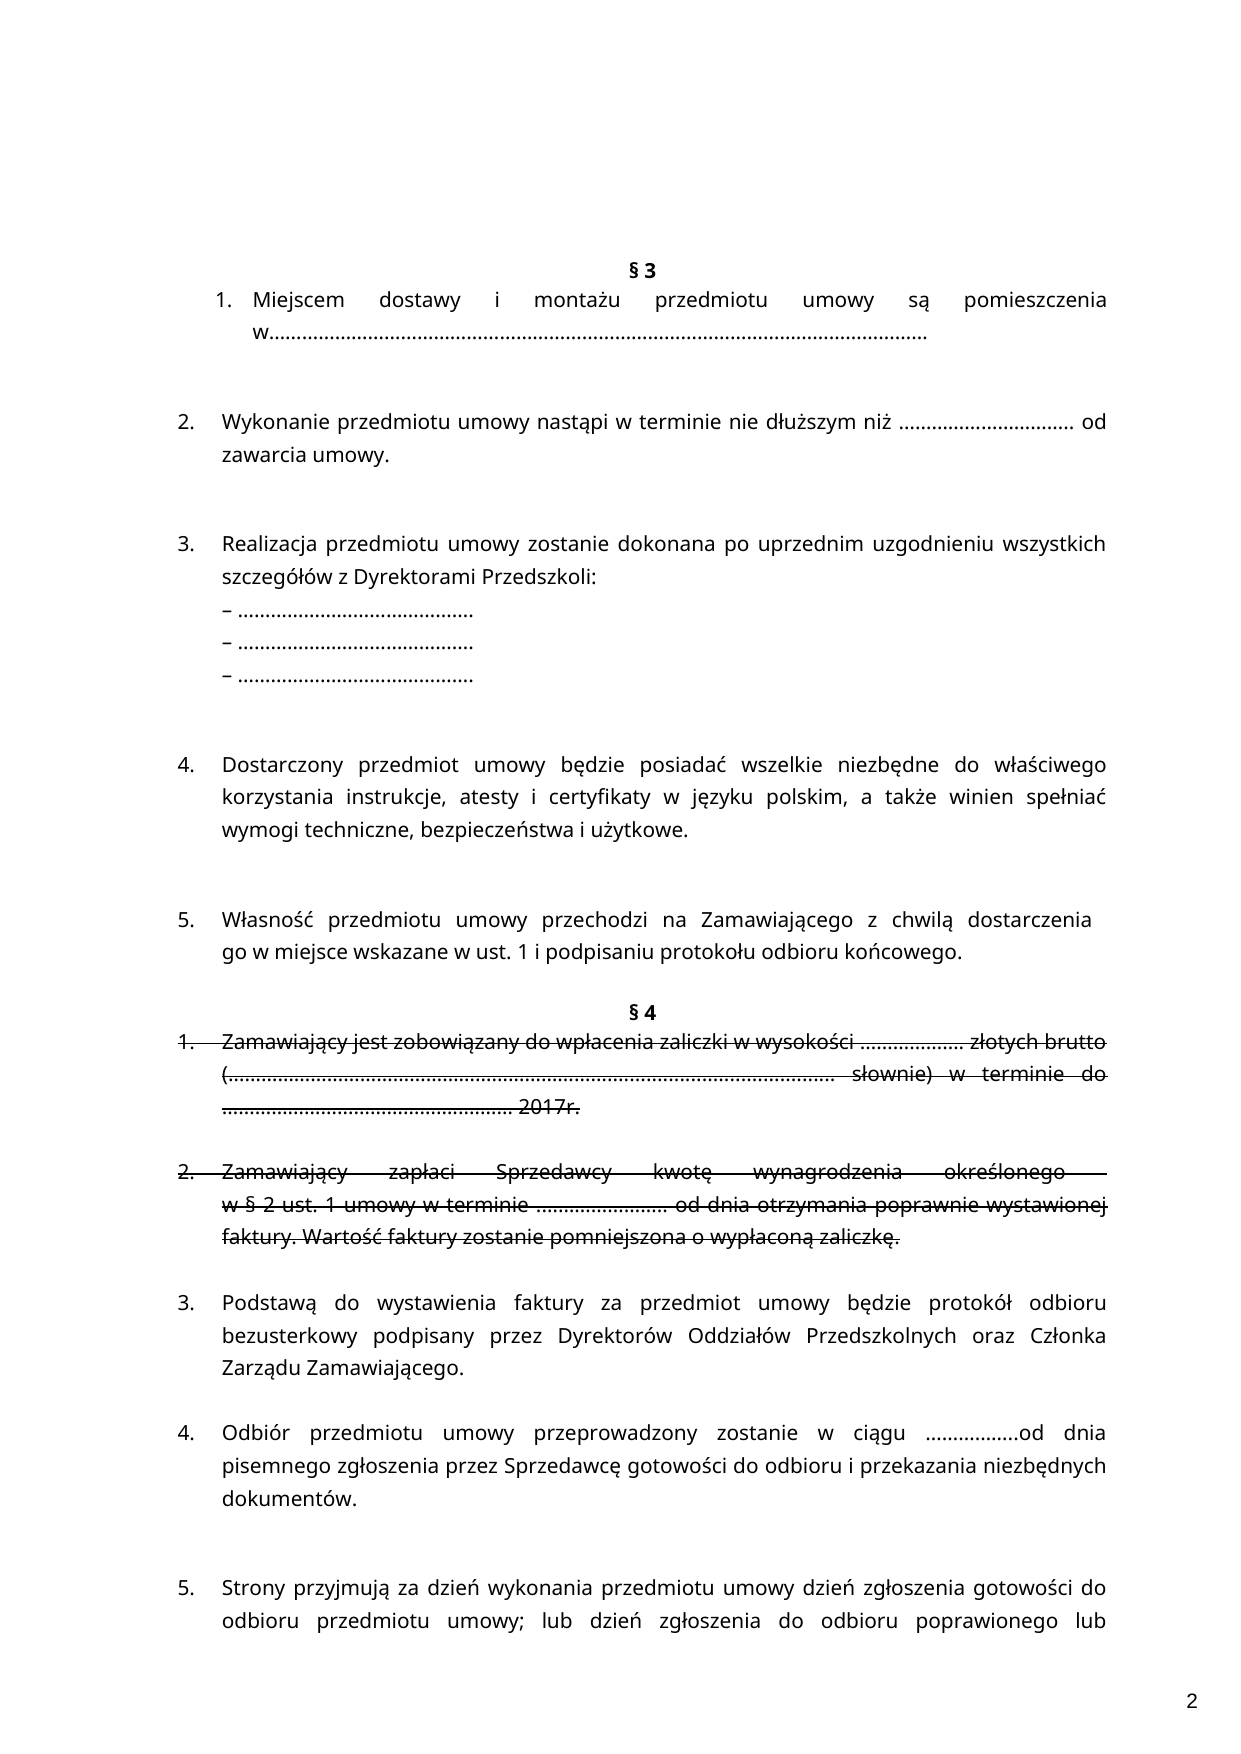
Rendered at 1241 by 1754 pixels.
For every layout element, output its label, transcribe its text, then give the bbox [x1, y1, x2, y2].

list Dostarczony przedmiot umowy będzie posiadać wszelkie niezbędne do właściwego korzystania instrukcje, atesty i certyfikaty w języku polskim, a także winien spełniać wymogi techniczne, bezpieczeństwa i użytkowe. [177, 750, 1107, 843]
text § 4 [177, 998, 1107, 1027]
list Podstawą do wystawienia faktury za przedmiot umowy będzie protokół odbioru bezusterkowy podpisany przez Dyrektorów Oddziałów Przedszkolnych oraz Członka Zarządu Zamawiającego. [177, 1288, 1107, 1382]
list Zamawiający zapłaci Sprzedawcy kwotę wynagrodzenia określonego w § 2 ust. 1 umowy w terminie .………………….. od dnia otrzymania poprawnie wystawionej faktury. Wartość faktury zostanie pomniejszona o wypłaconą zaliczkę. [177, 1157, 1107, 1173]
list Zamawiający zapłaci Sprzedawcy kwotę wynagrodzenia określonego w § 2 ust. 1 umowy w terminie .………………….. od dnia otrzymania poprawnie wystawionej faktury. Wartość faktury zostanie pomniejszona o wypłaconą zaliczkę. [177, 1174, 1107, 1251]
text – ……………………………………. [222, 595, 1107, 623]
text – ……………………………………. [222, 627, 1107, 656]
list Miejscem dostawy i montażu przedmiotu umowy są pomieszczenia w………………………………………………………………………………………………………… [215, 285, 1107, 346]
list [177, 1573, 1107, 1634]
list Zamawiający jest zobowiązany do wpłacenia zaliczki w wysokości ………………. złotych brutto (……………………………………………………………......................................... słownie) w terminie do ……………………………………..……… 2017r. [177, 1027, 1107, 1043]
list Odbiór przedmiotu umowy przeprowadzony zostanie w ciągu ……………..od dnia pisemnego zgłoszenia przez Sprzedawcę gotowości do odbioru i przekazania niezbędnych dokumentów. [177, 1418, 1107, 1512]
list Realizacja przedmiotu umowy zostanie dokonana po uprzednim uzgodnieniu wszystkich szczegółów z Dyrektorami Przedszkoli: [177, 529, 1107, 591]
text § 3 [177, 256, 1107, 285]
list Własność przedmiotu umowy przechodzi na Zamawiającego z chwilą dostarczenia go w miejsce wskazane w ust. 1 i podpisaniu protokołu odbioru końcowego. [177, 905, 1107, 966]
text – ……………………………………. [222, 660, 1107, 688]
list Zamawiający jest zobowiązany do wpłacenia zaliczki w wysokości ………………. złotych brutto (……………………………………………………………......................................... słownie) w terminie do ……………………………………..……… 2017r. [177, 1044, 1107, 1121]
list Wykonanie przedmiotu umowy nastąpi w terminie nie dłuższym niż ………………………….. od zawarcia umowy. [177, 407, 1107, 468]
